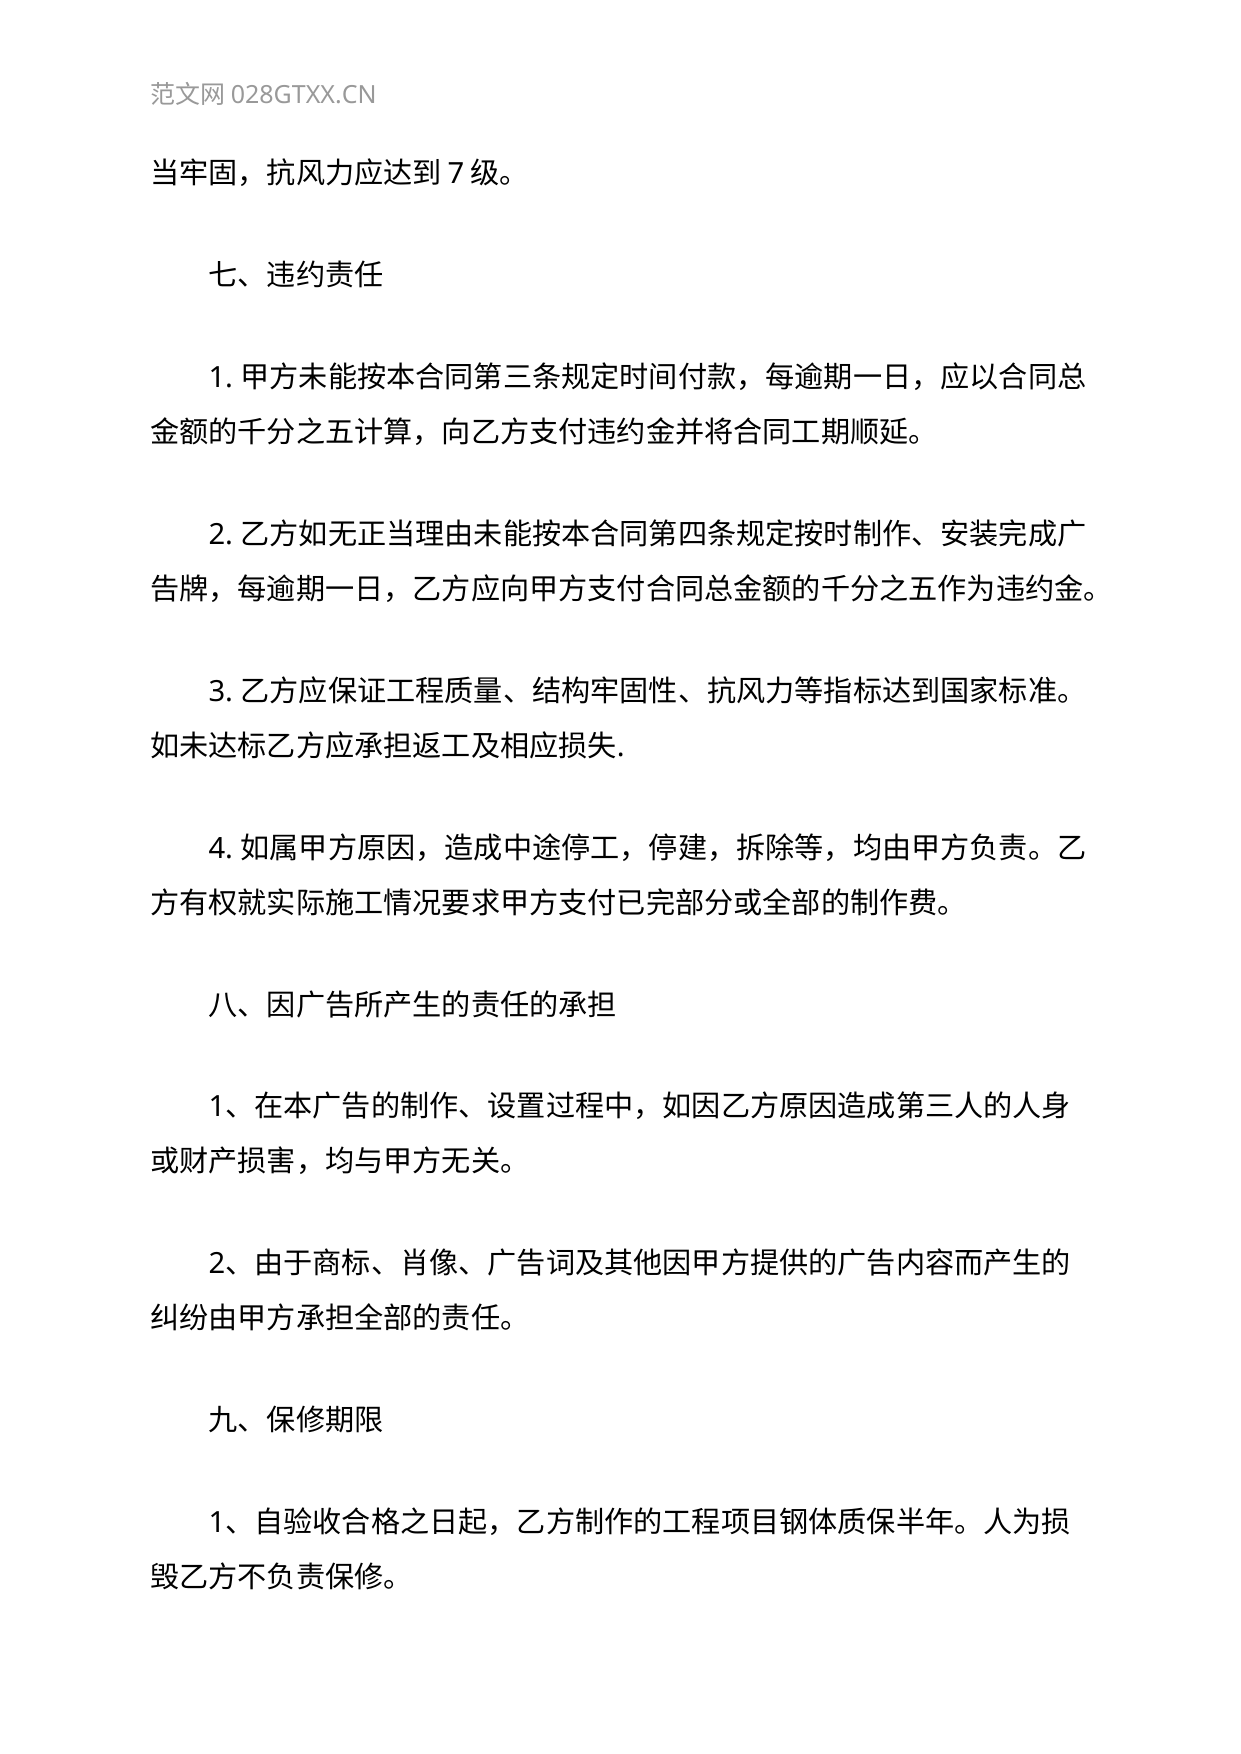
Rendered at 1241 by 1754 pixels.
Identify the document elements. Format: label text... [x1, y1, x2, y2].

text 2、由于商标、肖像、广告词及其他因甲方提供的广告内容而产生的纠纷由甲方承担全部的责任。 [150, 1239, 1090, 1337]
text 九、保修期限 [150, 1396, 1090, 1439]
text 4. 如属甲方原因，造成中途停工，停建，拆除等，均由甲方负责。乙方有权就实际施工情况要求甲方支付已完部分或全部的制作费。 [150, 824, 1090, 922]
text 2. 乙方如无正当理由未能按本合同第四条规定按时制作、安装完成广告牌，每逾期一日，乙方应向甲方支付合同总金额的千分之五作为违约金。 [150, 511, 1090, 608]
text 1、自验收合格之日起，乙方制作的工程项目钢体质保半年。人为损毁乙方不负责保修。 [150, 1498, 1090, 1595]
text 七、违约责任 [150, 252, 1090, 294]
text 八、因广告所产生的责任的承担 [150, 981, 1090, 1023]
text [150, 150, 1090, 192]
text 1. 甲方未能按本合同第三条规定时间付款，每逾期一日，应以合同总金额的千分之五计算，向乙方支付违约金并将合同工期顺延。 [150, 354, 1090, 451]
text 3. 乙方应保证工程质量、结构牢固性、抗风力等指标达到国家标准。如未达标乙方应承担返工及相应损失. [150, 667, 1090, 765]
text 1、在本广告的制作、设置过程中，如因乙方原因造成第三人的人身或财产损害，均与甲方无关。 [150, 1083, 1090, 1180]
